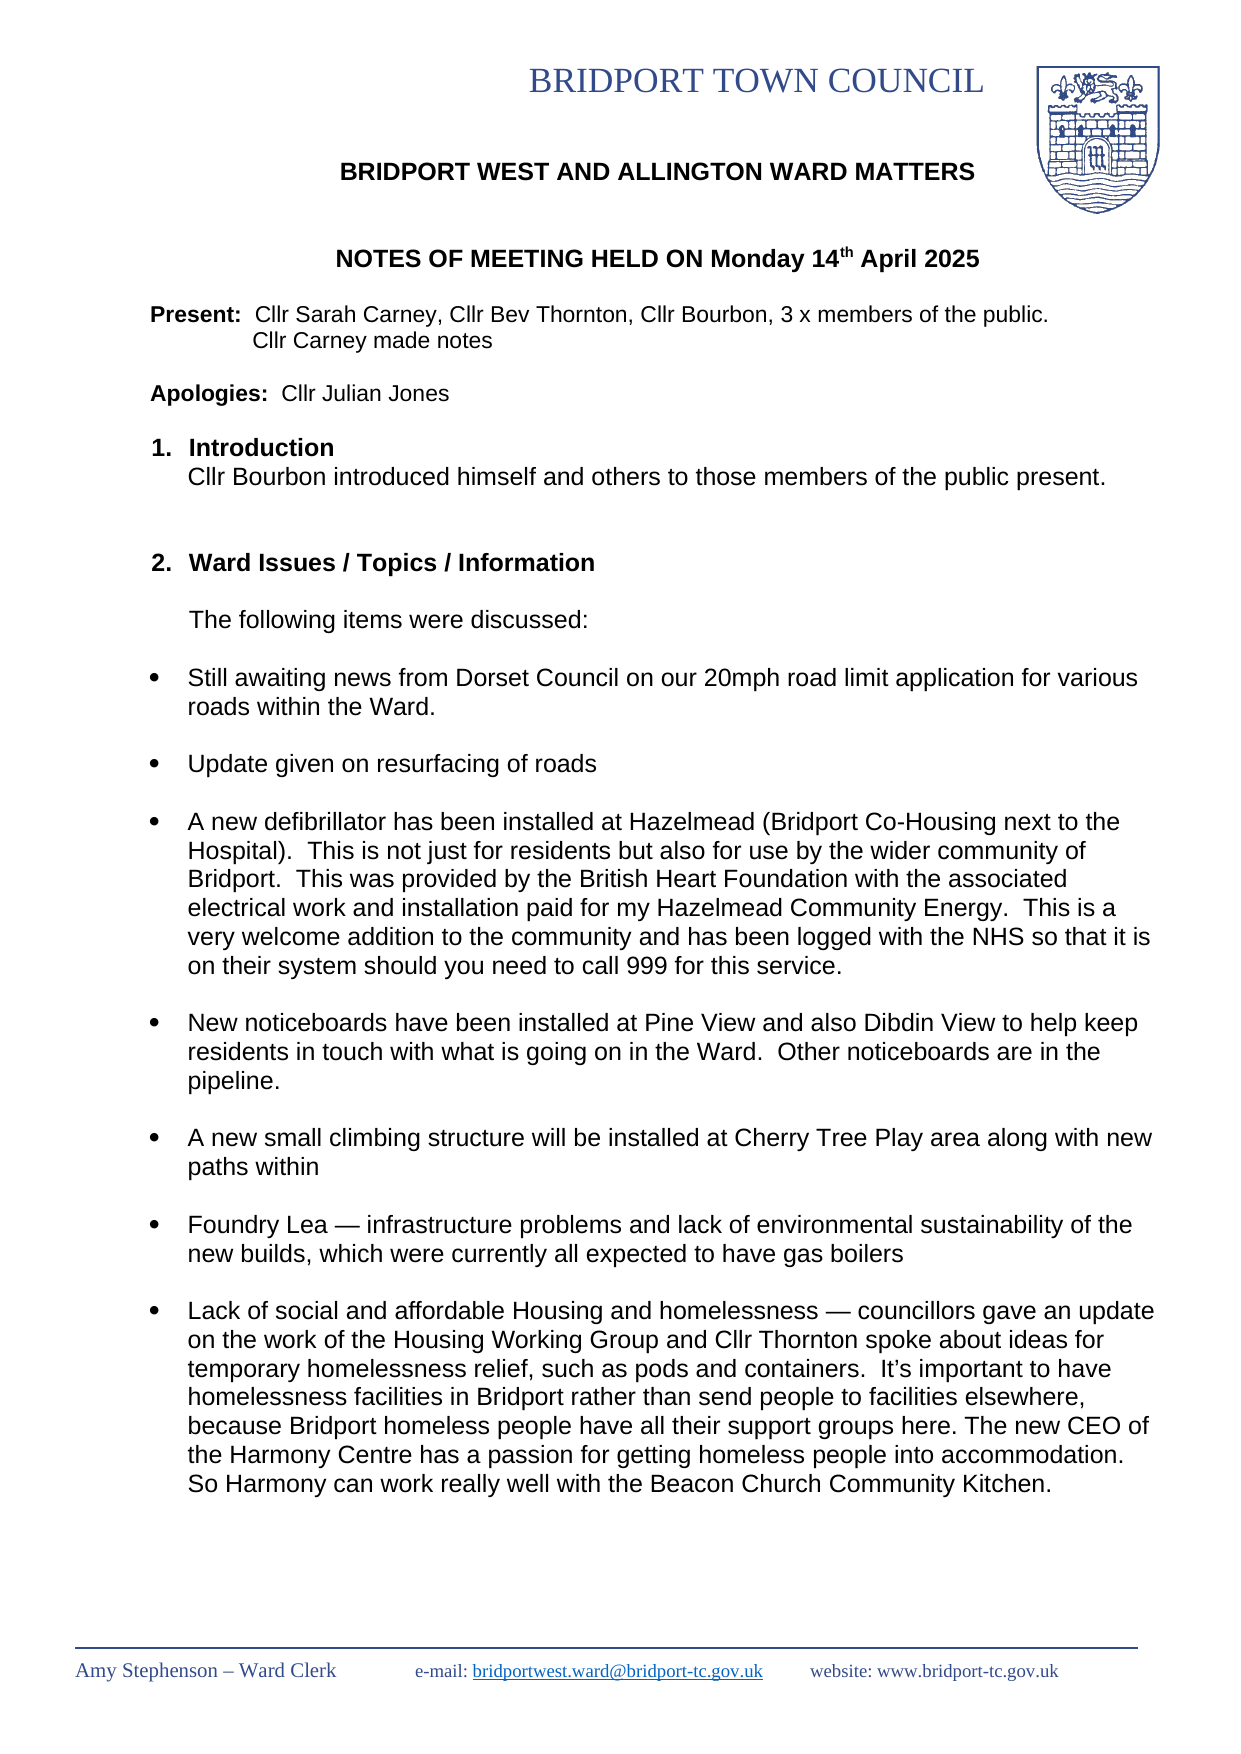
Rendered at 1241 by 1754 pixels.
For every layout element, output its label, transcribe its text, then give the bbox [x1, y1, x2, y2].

list Lack of social and affordable Housing and homelessness — councillors gave an update on the work of the Housing Working Group and Cllr Thornton spoke about ideas for temporary homelessness relief, such as pods and containers. It’s important to have homelessness facilities in Bridport rather than send people to facilities elsewhere, because Bridport homeless people have all their support groups here. The new CEO of the Harmony Centre has a passion for getting homeless people into accommodation. So Harmony can work really well with the Beacon Church Community Kitchen. [150, 1296, 1165, 1497]
list Update given on resurfacing of roads [150, 749, 1165, 778]
list A new defibrillator has been installed at Hazelmead (Bridport Co-Housing next to the Hospital). This is not just for residents but also for use by the wider community of Bridport. This was provided by the British Heart Foundation with the associated electrical work and installation paid for my Hazelmead Community Energy. This is a very welcome addition to the community and has been logged with the NHS so that it is on their system should you need to call 999 for this service. [150, 807, 1165, 979]
text Present: Cllr Sarah Carney, Cllr Bev Thornton, Cllr Bourbon, 3 x members of the public. [150, 301, 1165, 327]
picture [1030, 60, 1166, 219]
list A new small climbing structure will be installed at Cherry Tree Play area along with new paths within [150, 1123, 1165, 1181]
text Apologies: Cllr Julian Jones [150, 380, 1165, 407]
list New noticeboards have been installed at Pine View and also Dibdin View to help keep residents in touch with what is going on in the Ward. Other noticeboards are in the pipeline. [150, 1008, 1165, 1094]
list Cllr Bourbon introduced himself and others to those members of the public present. [187, 462, 1165, 490]
list Introduction [151, 433, 1165, 462]
list Still awaiting news from Dorset Council on our 20mph road limit application for various roads within the Ward. [150, 663, 1165, 721]
text BRIDPORT WEST AND ALLINGTON WARD MATTERS [150, 157, 1165, 186]
text NOTES OF MEETING HELD ON Monday 14th April 2025 [150, 244, 1165, 272]
list Foundry Lea — infrastructure problems and lack of environmental sustainability of the new builds, which were currently all expected to have gas boilers [150, 1210, 1165, 1267]
text Cllr Carney made notes [150, 327, 1165, 354]
list Ward Issues / Topics / Information [151, 548, 1165, 577]
text The following items were discussed: [189, 605, 1165, 634]
